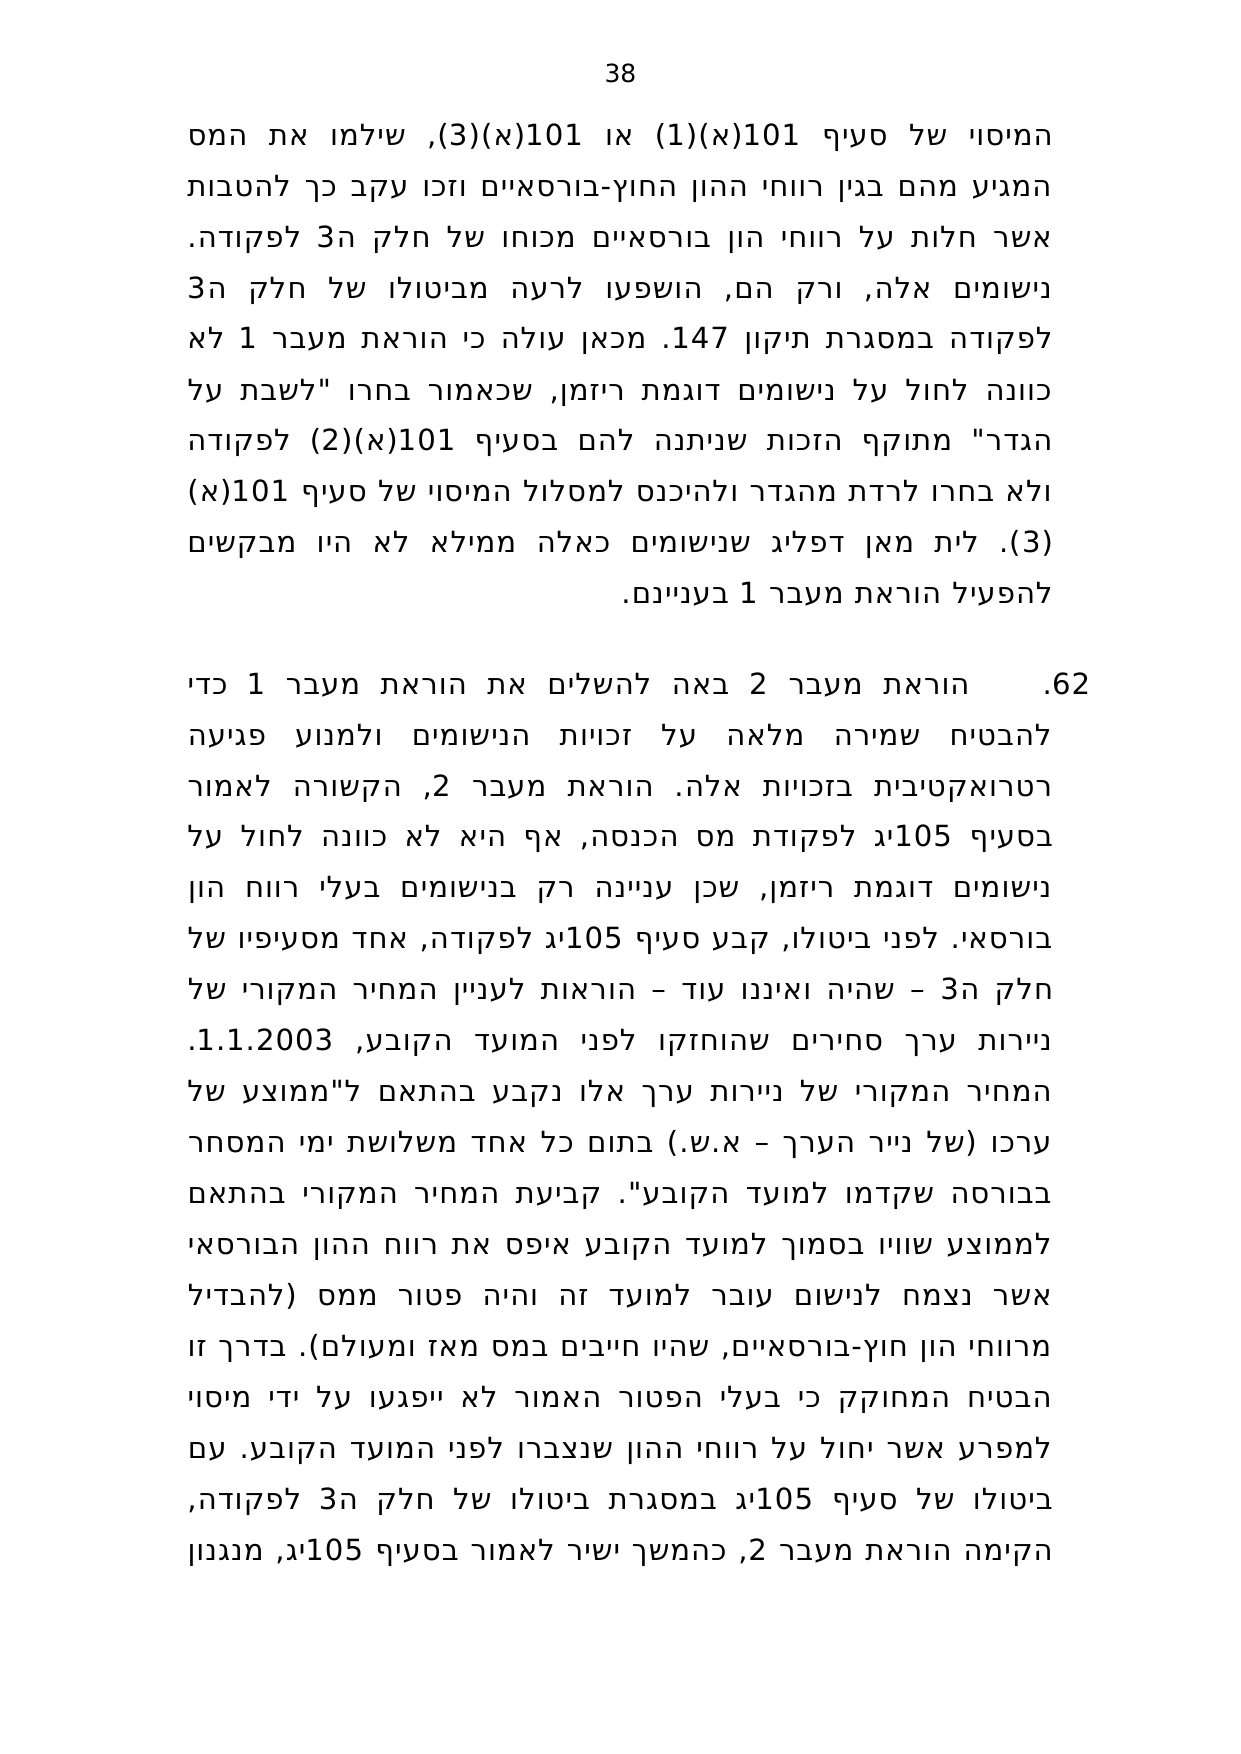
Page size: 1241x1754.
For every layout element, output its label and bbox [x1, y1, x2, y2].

text [187, 118, 1053, 611]
text [187, 667, 1053, 1567]
